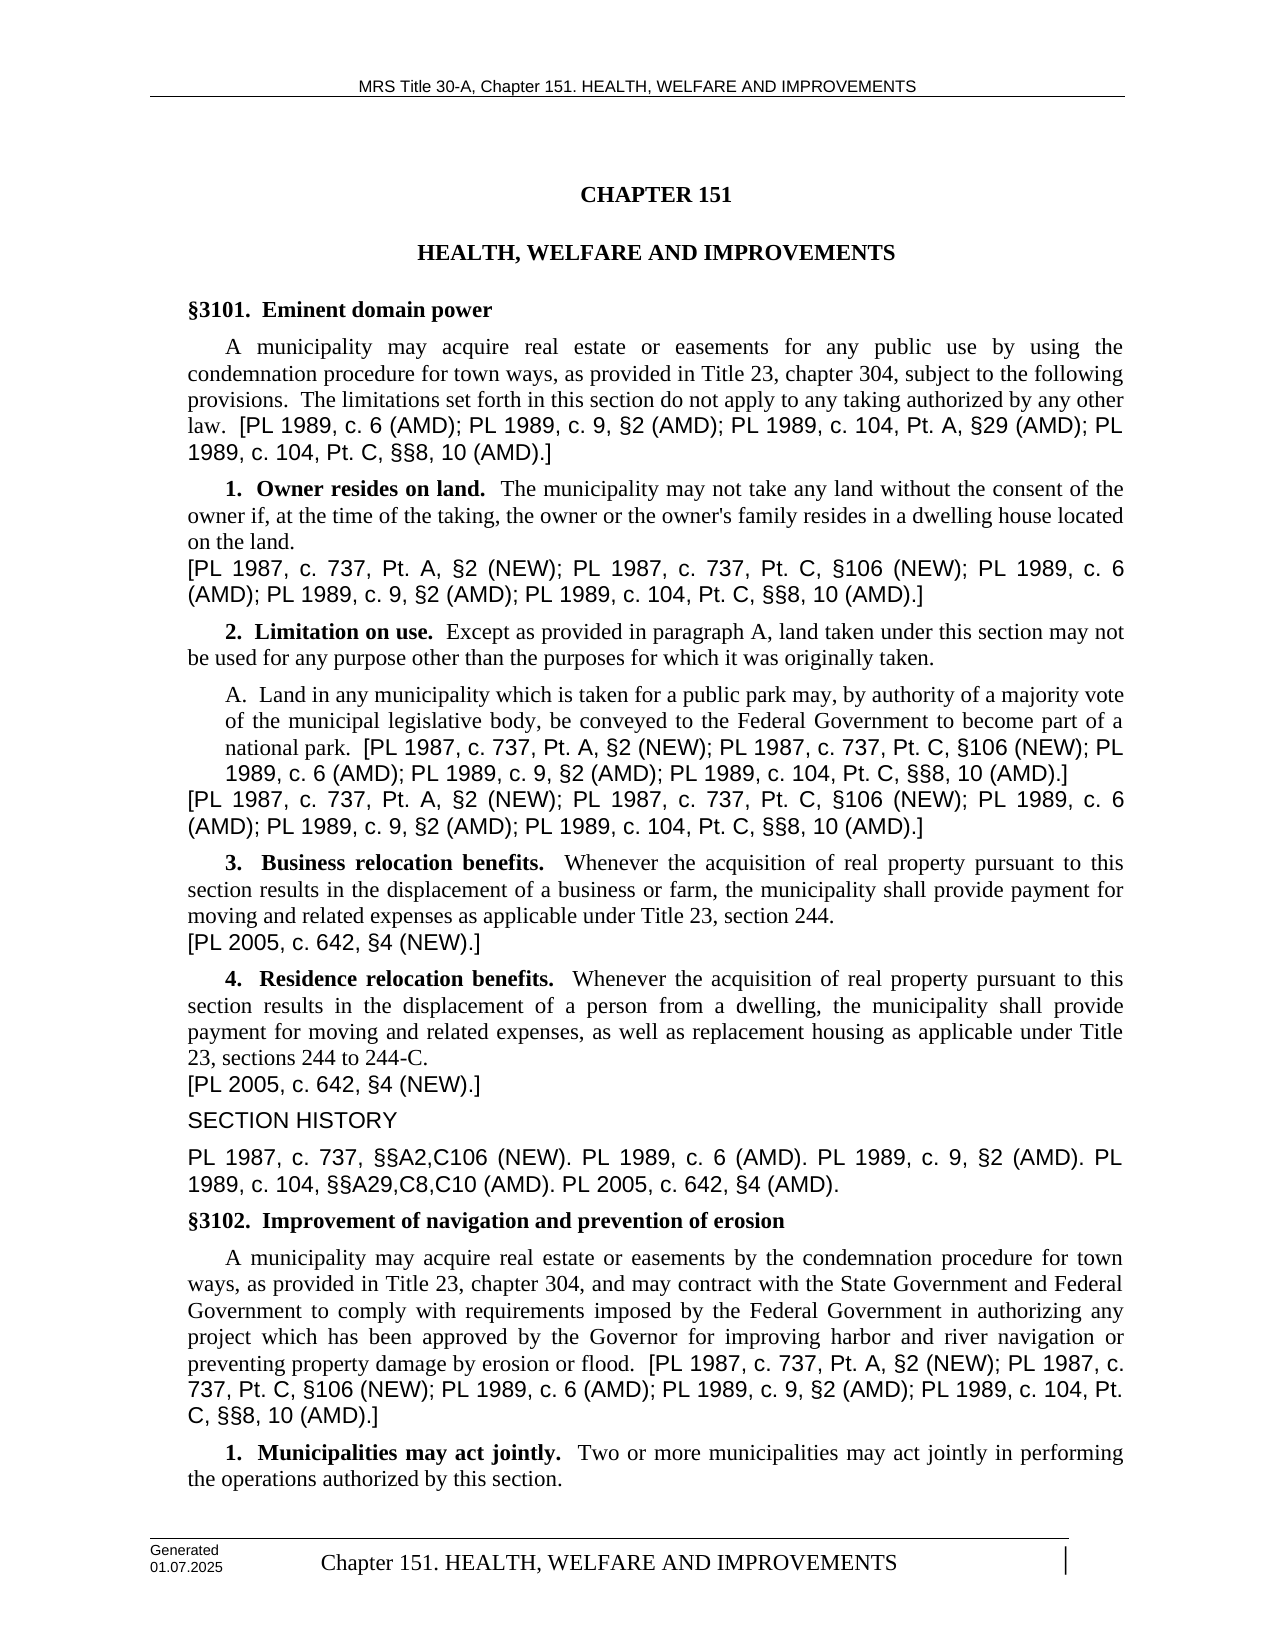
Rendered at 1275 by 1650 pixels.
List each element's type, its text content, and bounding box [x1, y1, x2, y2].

text §3101. Eminent domain power [187, 296, 1125, 323]
text [PL 1987, c. 737, Pt. A, §2 (NEW); PL 1987, c. 737, Pt. C, §106 (NEW); PL 1989, c. 6 (AMD); PL 1989, c. 9, §2 (AMD); PL 1989, c. 104, Pt. C, §§8, 10 (AMD).] [187, 786, 1125, 839]
text A municipality may acquire real estate or easements by the condemnation procedure for town ways, as provided in Title 23, chapter 304, and may contract with the State Government and Federal Government to comply with requirements imposed by the Federal Government in authorizing any project which has been approved by the Governor for improving harbor and river navigation or preventing property damage by erosion or flood. [PL 1987, c. 737, Pt. A, §2 (NEW); PL 1987, c. 737, Pt. C, §106 (NEW); PL 1989, c. 6 (AMD); PL 1989, c. 9, §2 (AMD); PL 1989, c. 104, Pt. C, §§8, 10 (AMD).] [187, 1244, 1125, 1429]
text A municipality may acquire real estate or easements for any public use by using the condemnation procedure for town ways, as provided in Title 23, chapter 304, subject to the following provisions. The limitations set forth in this section do not apply to any taking authorized by any other law. [PL 1989, c. 6 (AMD); PL 1989, c. 9, §2 (AMD); PL 1989, c. 104, Pt. A, §29 (AMD); PL 1989, c. 104, Pt. C, §§8, 10 (AMD).] [187, 333, 1125, 465]
text HEALTH, WELFARE AND IMPROVEMENTS [187, 239, 1125, 265]
text 1. Owner resides on land. The municipality may not take any land without the consent of the owner if, at the time of the taking, the owner or the owner's family resides in a dwelling house located on the land. [187, 476, 1125, 554]
text SECTION HISTORY [187, 1107, 1125, 1134]
text 3. Business relocation benefits. Whenever the acquisition of real property pursuant to this section results in the displacement of a business or farm, the municipality shall provide payment for moving and related expenses as applicable under Title 23, section 244. [187, 849, 1125, 928]
text [PL 2005, c. 642, §4 (NEW).] [187, 928, 1125, 955]
text 2. Limitation on use. Except as provided in paragraph A, land taken under this section may not be used for any purpose other than the purposes for which it was originally taken. [187, 618, 1125, 670]
text [PL 1987, c. 737, Pt. A, §2 (NEW); PL 1987, c. 737, Pt. C, §106 (NEW); PL 1989, c. 6 (AMD); PL 1989, c. 9, §2 (AMD); PL 1989, c. 104, Pt. C, §§8, 10 (AMD).] [187, 554, 1125, 607]
text A. Land in any municipality which is taken for a public park may, by authority of a majority vote of the municipal legislative body, be conveyed to the Federal Government to become part of a national park. [PL 1987, c. 737, Pt. A, §2 (NEW); PL 1987, c. 737, Pt. C, §106 (NEW); PL 1989, c. 6 (AMD); PL 1989, c. 9, §2 (AMD); PL 1989, c. 104, Pt. C, §§8, 10 (AMD).] [225, 681, 1125, 786]
text CHAPTER 151 [187, 181, 1125, 208]
text 1. Municipalities may act jointly. Two or more municipalities may act jointly in performing the operations authorized by this section. [187, 1439, 1125, 1492]
text [PL 2005, c. 642, §4 (NEW).] [187, 1071, 1125, 1097]
text 4. Residence relocation benefits. Whenever the acquisition of real property pursuant to this section results in the displacement of a person from a dwelling, the municipality shall provide payment for moving and related expenses, as well as replacement housing as applicable under Title 23, sections 244 to 244‑C. [187, 965, 1125, 1071]
text PL 1987, c. 737, §§A2,C106 (NEW). PL 1989, c. 6 (AMD). PL 1989, c. 9, §2 (AMD). PL 1989, c. 104, §§A29,C8,C10 (AMD). PL 2005, c. 642, §4 (AMD). [187, 1144, 1125, 1197]
text §3102. Improvement of navigation and prevention of erosion [187, 1207, 1125, 1234]
